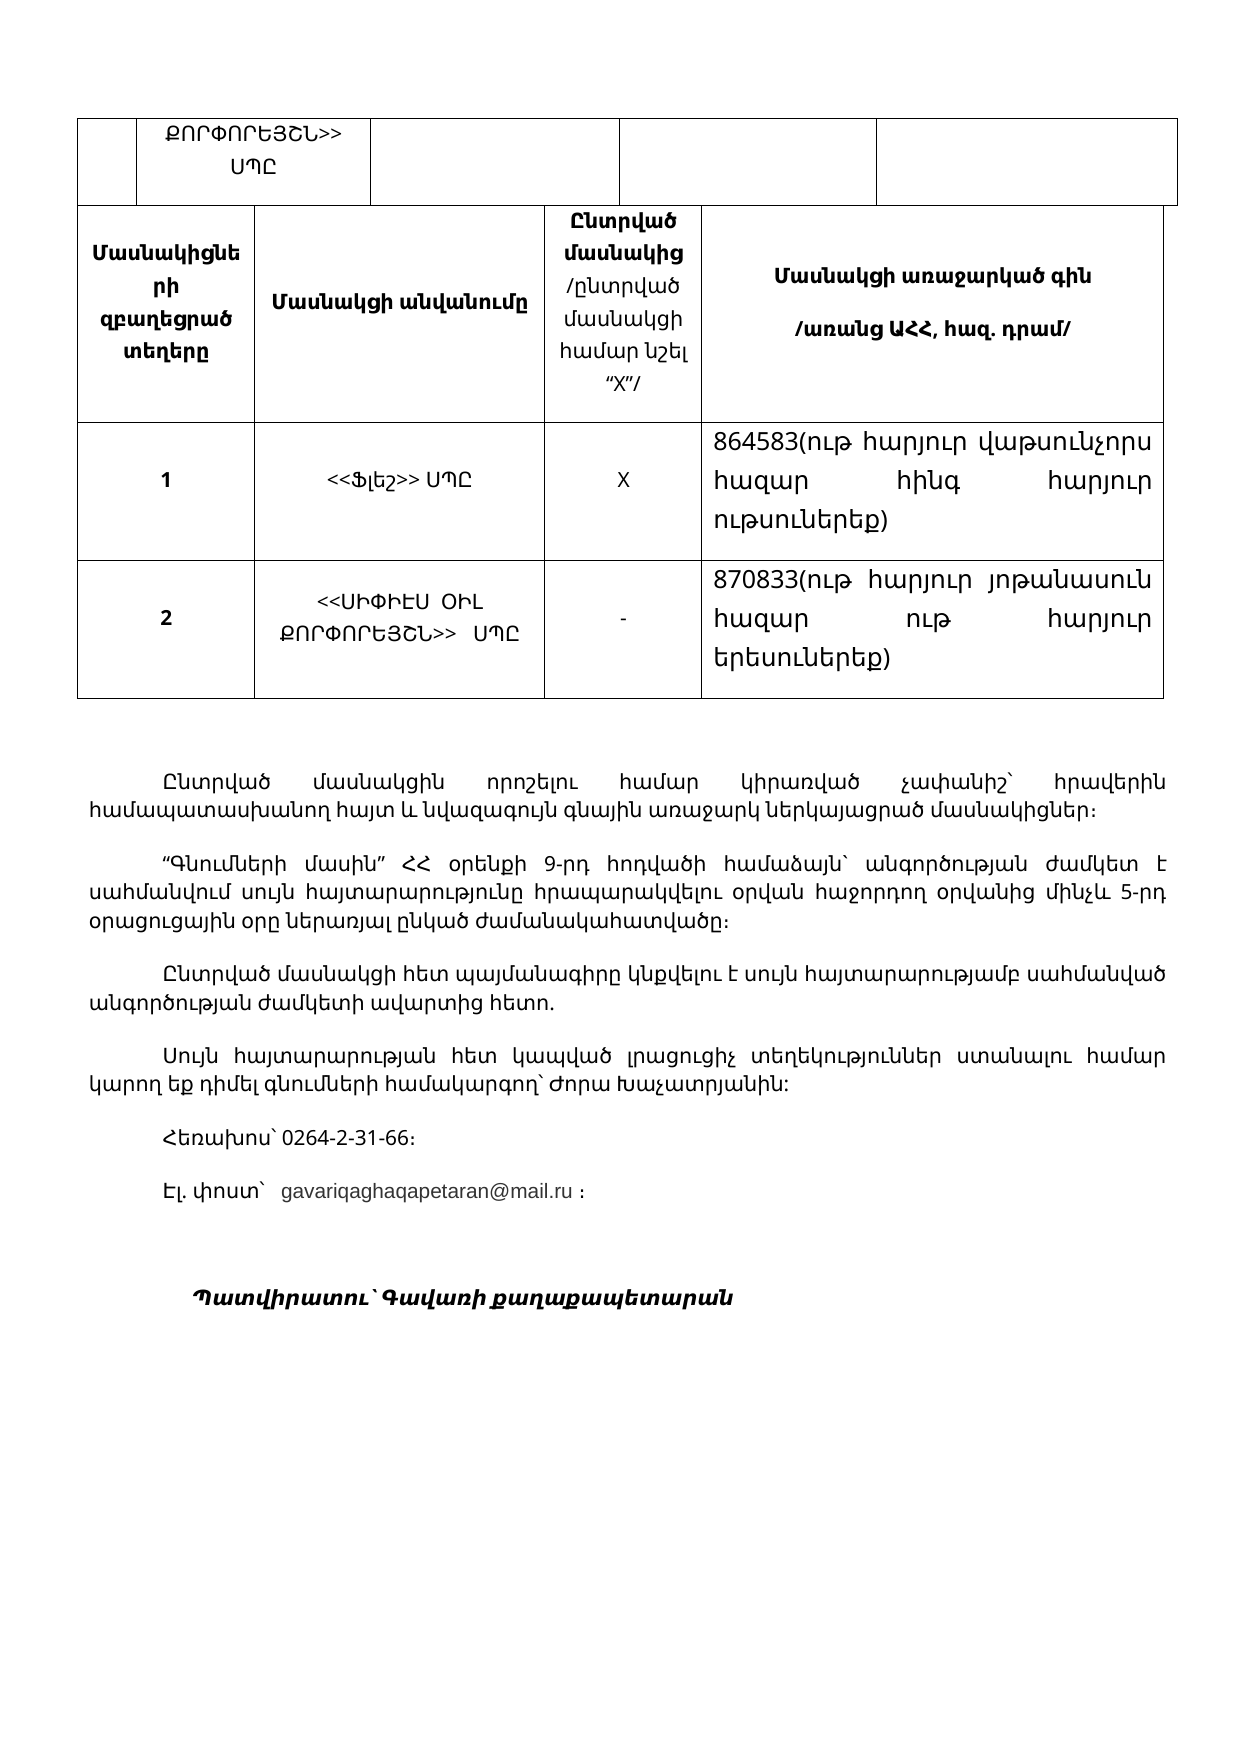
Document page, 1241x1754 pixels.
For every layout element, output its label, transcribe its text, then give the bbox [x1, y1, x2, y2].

table_cell 870833(ութ հարյուր յոթանասուն հազար ութ հարյուր երեսուներեք) [702, 561, 1163, 698]
table_cell <<Ֆլեշ>> ՍՊԸ [255, 423, 544, 560]
table_cell 2 [78, 119, 136, 205]
table_cell - [877, 119, 1177, 205]
table_cell Մասնակիցների զբաղեցրած տեղերը [78, 206, 254, 422]
text Ընտրված մասնակցի հետ պայմանագիրը կնքվելու է սույն հայտարարությամբ սահմանված անգործության ժամկետի ավարտից հետո. [89, 959, 1167, 1016]
text “Գնումների մասին” ՀՀ օրենքի 9-րդ հոդվածի համաձայն` անգործության ժամկետ է սահմանվում սույն հայտարարությունը հրապարակվելու օրվան հաջորդող օրվանից մինչև 5-րդ օրացուցային օրը ներառյալ ընկած ժամանակահատվածը։ [89, 849, 1167, 934]
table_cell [137, 119, 370, 205]
table_cell 2 [78, 561, 254, 698]
table_cell - [620, 119, 876, 205]
table_cell 1 [78, 423, 254, 560]
table_cell Մասնակցի առաջարկած գին /առանց ԱՀՀ, հազ. դրամ/ [702, 206, 1163, 422]
text Էլ. փոստ՝ gavariqaghaqapetaran@mail.ru ։ [89, 1176, 1167, 1205]
text Պատվիրատու` Գավառի քաղաքապետարան [118, 1283, 1167, 1312]
text Հեռախոս՝ 0264-2-31-66։ [89, 1123, 1167, 1151]
table_cell Ընտրված մասնակից /ընտրված մասնակցի համար նշել “X”/ [545, 206, 701, 422]
table_cell X [371, 119, 619, 205]
table_cell X [545, 423, 701, 560]
table_cell Մասնակցի անվանումը [255, 206, 544, 422]
table_cell 864583(ութ հարյուր վաթսունչորս հազար հինգ հարյուր ութսուներեք) [702, 423, 1163, 560]
table_cell <<ՍԻՓԻԷՍ ՕԻԼ ՔՈՐՓՈՐԵՅՇՆ>> ՍՊԸ [255, 561, 544, 698]
table_cell - [545, 561, 701, 698]
text Սույն հայտարարության հետ կապված լրացուցիչ տեղեկություններ ստանալու համար կարող եք դիմել գնումների համակարգող՝ Ժորա Խաչատրյանին: [89, 1041, 1167, 1098]
text Ընտրված մասնակցին որոշելու համար կիրառված չափանիշ՝ հրավերին համապատասխանող հայտ և նվազագույն գնային առաջարկ ներկայացրած մասնակիցներ։ [89, 767, 1167, 824]
